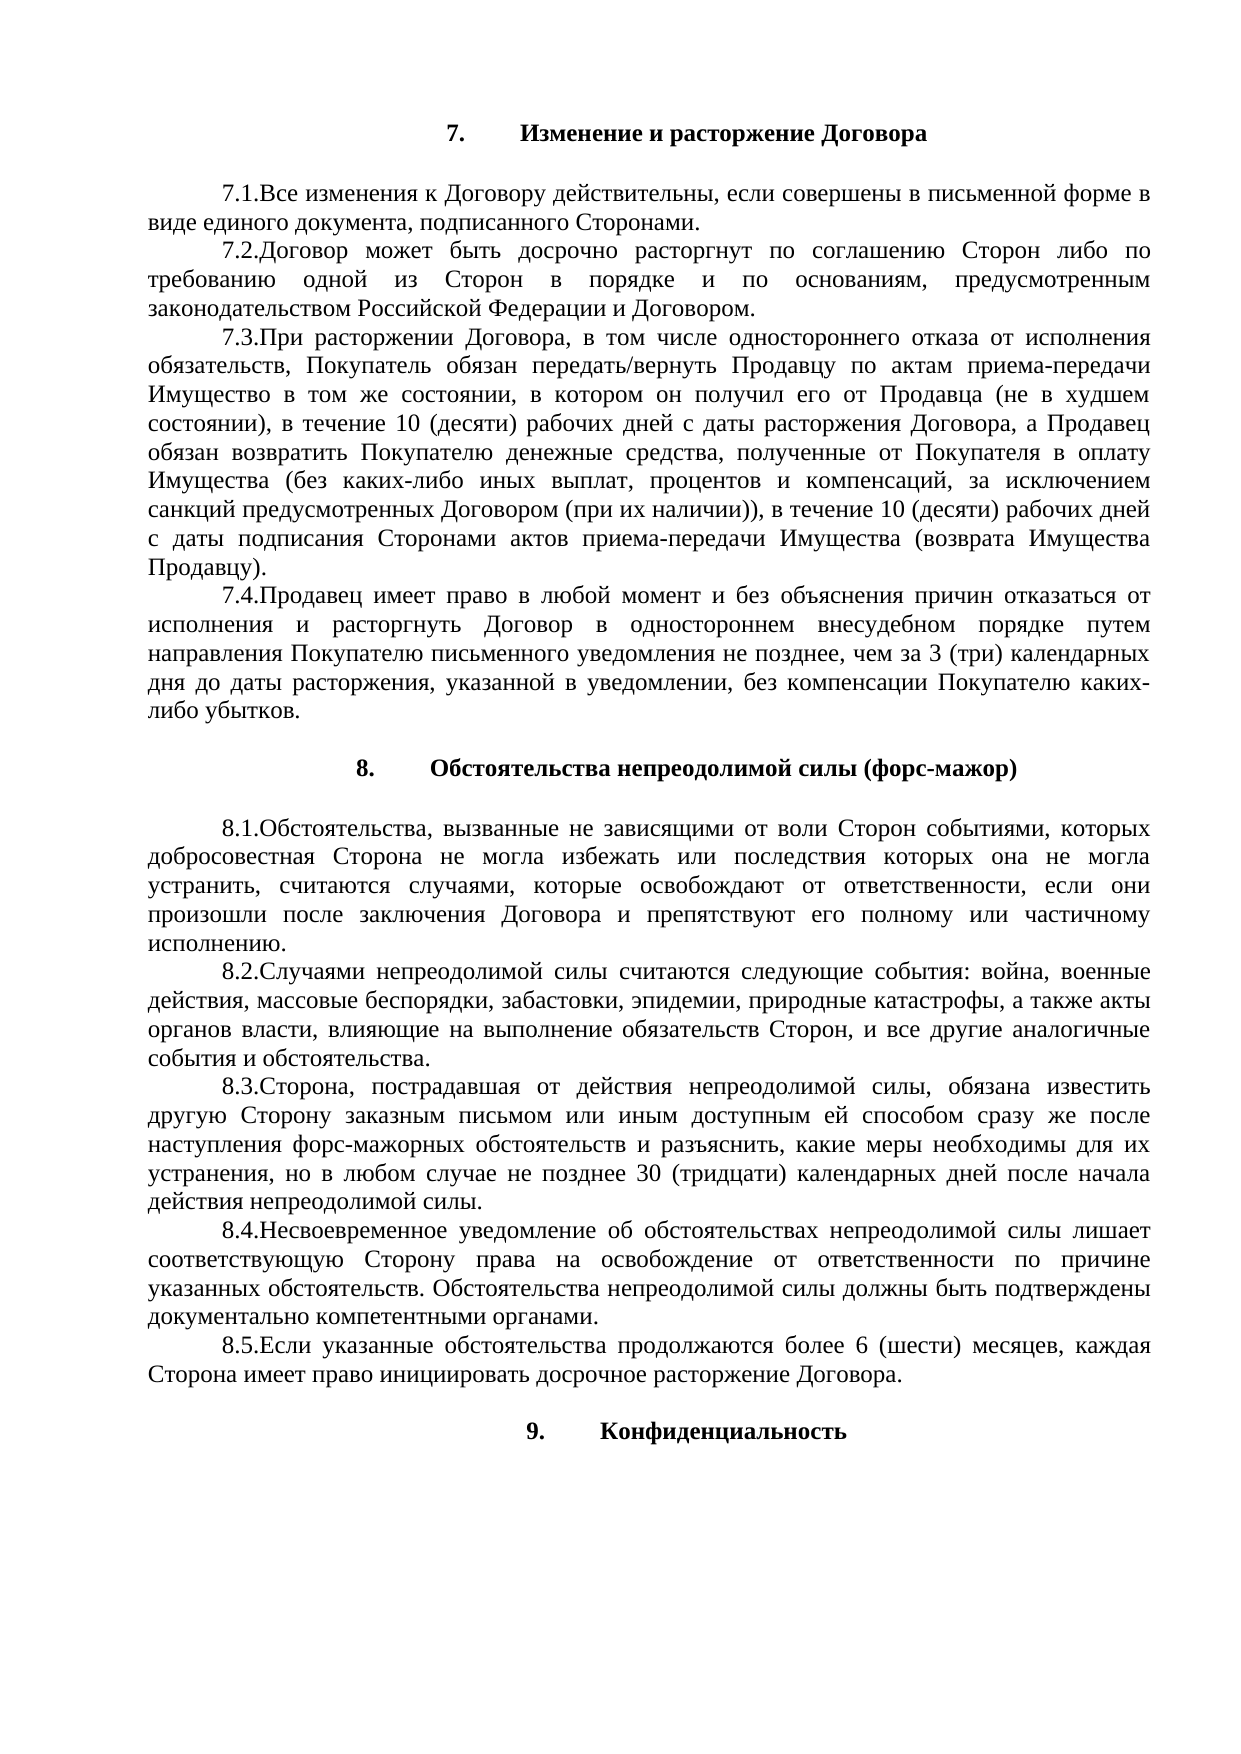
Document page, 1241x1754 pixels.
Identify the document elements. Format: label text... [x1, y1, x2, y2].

list Изменение и расторжение Договора [148, 118, 1152, 147]
list Несвоевременное уведомление об обстоятельствах непреодолимой силы лишает соответствующую Сторону права на освобождение от ответственности по причине указанных обстоятельств. Обстоятельства непреодолимой силы должны быть подтверждены документально компетентными органами. [148, 1215, 1152, 1330]
list При расторжении Договора, в том числе одностороннего отказа от исполнения обязательств, Покупатель обязан передать/вернуть Продавцу по актам приема-передачи Имущество в том же состоянии, в котором он получил его от Продавца (не в худшем состоянии), в течение 10 (десяти) рабочих дней с даты расторжения Договора, а Продавец обязан возвратить Покупателю денежные средства, полученные от Покупателя в оплату Имущества (без каких-либо иных выплат, процентов и компенсаций, за исключением санкций предусмотренных Договором (при их наличии)), в течение 10 (десяти) рабочих дней с даты подписания Сторонами актов приема-передачи Имущества (возврата Имущества Продавцу). [148, 322, 1152, 580]
list Обстоятельства непреодолимой силы (форс-мажор) [148, 753, 1152, 782]
list Случаями непреодолимой силы считаются следующие события: война, военные действия, массовые беспорядки, забастовки, эпидемии, природные катастрофы, а также акты органов власти, влияющие на выполнение обязательств Сторон, и все другие аналогичные события и обстоятельства. [148, 956, 1152, 1071]
list Сторона, пострадавшая от действия непреодолимой силы, обязана известить другую Сторону заказным письмом или иным доступным ей способом сразу же после наступления форс-мажорных обстоятельств и разъяснить, какие меры необходимы для их устранения, но в любом случае не позднее 30 (тридцати) календарных дней после начала действия непреодолимой силы. [148, 1071, 1152, 1215]
list Все изменения к Договору действительны, если совершены в письменной форме в виде единого документа, подписанного Сторонами. [148, 178, 1152, 235]
list Продавец имеет право в любой момент и без объяснения причин отказаться от исполнения и расторгнуть Договор в одностороннем внесудебном порядке путем направления Покупателю письменного уведомления не позднее, чем за 3 (три) календарных дня до даты расторжения, указанной в уведомлении, без компенсации Покупателю каких-либо убытков. [148, 580, 1152, 724]
list Конфиденциальность [148, 1416, 1152, 1445]
list Обстоятельства, вызванные не зависящими от воли Сторон событиями, которых добросовестная Сторона не могла избежать или последствия которых она не могла устранить, считаются случаями, которые освобождают от ответственности, если они произошли после заключения Договора и препятствуют его полному или частичному исполнению. [148, 813, 1152, 956]
list Договор может быть досрочно расторгнут по соглашению Сторон либо по требованию одной из Сторон в порядке и по основаниям, предусмотренным законодательством Российской Федерации и Договором. [148, 235, 1152, 322]
list Если указанные обстоятельства продолжаются более 6 (шести) месяцев, каждая Сторона имеет право инициировать досрочное расторжение Договора. [148, 1330, 1152, 1388]
